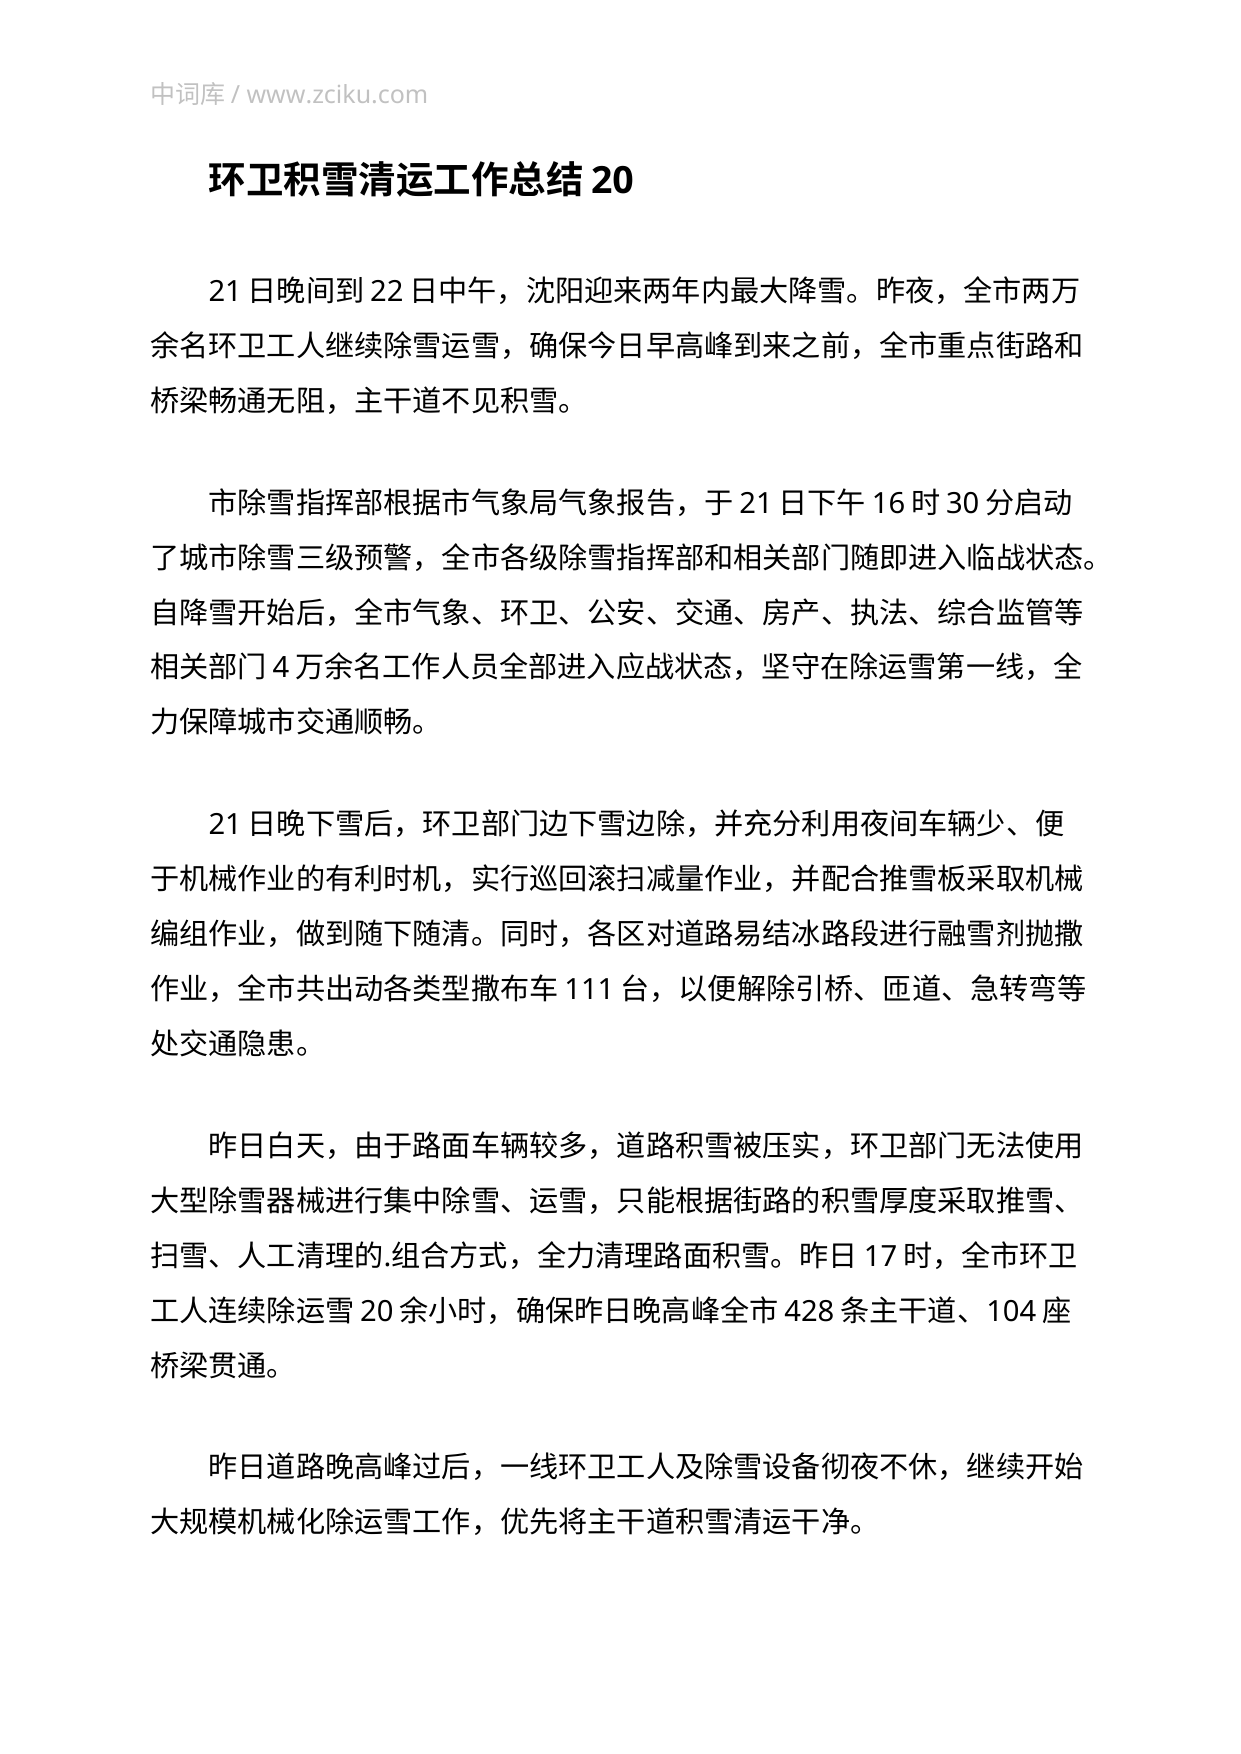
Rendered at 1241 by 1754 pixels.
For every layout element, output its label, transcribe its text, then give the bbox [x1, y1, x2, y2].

text 环卫积雪清运工作总结20 [150, 150, 1090, 204]
text 市除雪指挥部根据市气象局气象报告，于21日下午16时30分启动了城市除雪三级预警，全市各级除雪指挥部和相关部门随即进入临战状态。自降雪开始后，全市气象、环卫、公安、交通、房产、执法、综合监管等相关部门4万余名工作人员全部进入应战状态，坚守在除运雪第一线，全力保障城市交通顺畅。 [150, 479, 1090, 741]
text 昨日道路晚高峰过后，一线环卫工人及除雪设备彻夜不休，继续开始大规模机械化除运雪工作，优先将主干道积雪清运干净。 [150, 1444, 1090, 1541]
text 21日晚间到22日中午，沈阳迎来两年内最大降雪。昨夜，全市两万余名环卫工人继续除雪运雪，确保今日早高峰到来之前，全市重点街路和桥梁畅通无阻，主干道不见积雪。 [150, 268, 1090, 420]
text 昨日白天，由于路面车辆较多，道路积雪被压实，环卫部门无法使用大型除雪器械进行集中除雪、运雪，只能根据街路的积雪厚度采取推雪、扫雪、人工清理的.组合方式，全力清理路面积雪。昨日17时，全市环卫工人连续除运雪20余小时，确保昨日晚高峰全市428条主干道、104座桥梁贯通。 [150, 1122, 1090, 1384]
text 21日晚下雪后，环卫部门边下雪边除，并充分利用夜间车辆少、便于机械作业的有利时机，实行巡回滚扫减量作业，并配合推雪板采取机械编组作业，做到随下随清。同时，各区对道路易结冰路段进行融雪剂抛撒作业，全市共出动各类型撒布车111台，以便解除引桥、匝道、急转弯等处交通隐患。 [150, 801, 1090, 1063]
